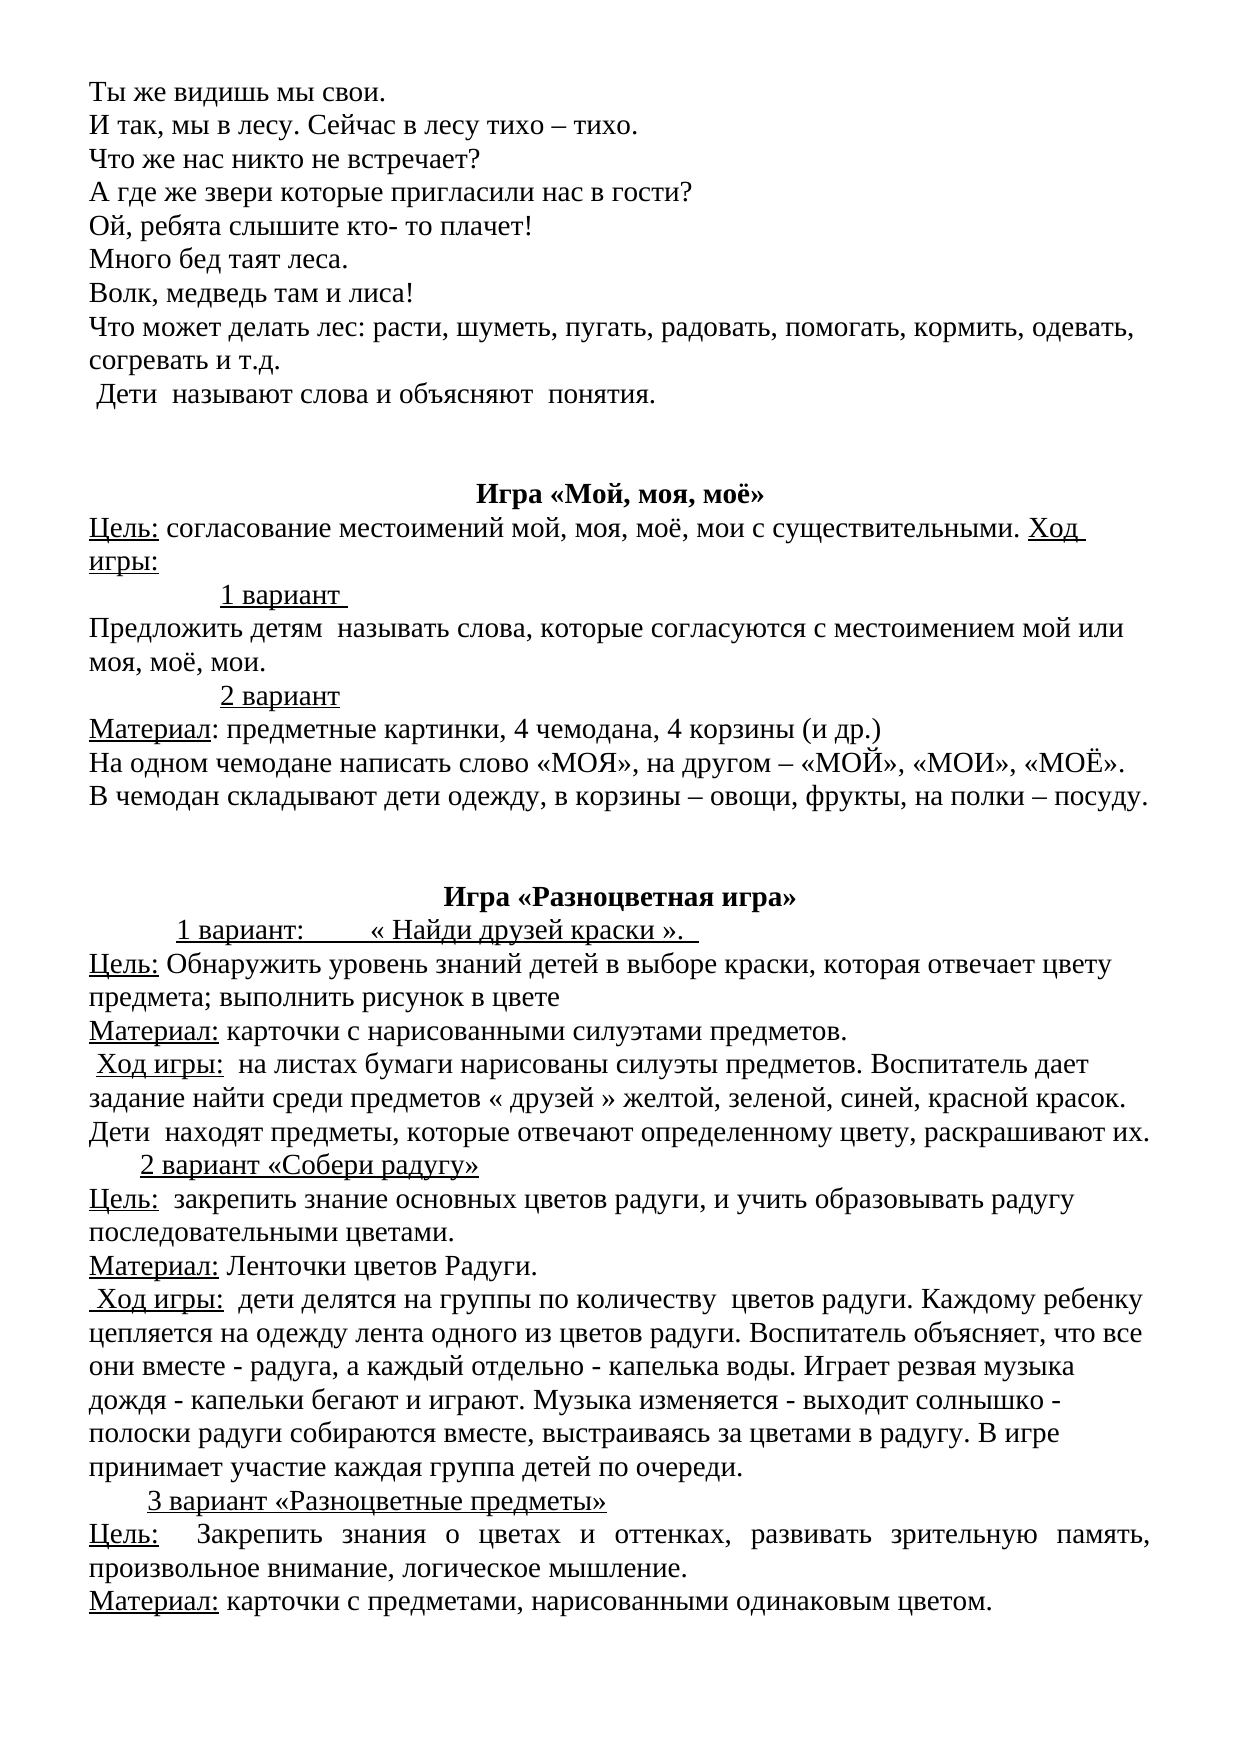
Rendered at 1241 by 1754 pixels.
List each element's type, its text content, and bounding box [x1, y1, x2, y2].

list Волк, медведь там и лиса! [89, 275, 1152, 309]
list Дети называют слова и объясняют понятия. [89, 376, 1152, 409]
list Материал: карточки с нарисованными силуэтами предметов. [89, 1013, 1152, 1047]
list 2 вариант [89, 678, 1152, 711]
list Ход игры: дети делятся на группы по количеству цветов радуги. Каждому ребенку цепляется на одежду лента одного из цветов радуги. Воспитатель объясняет, что все они вместе - радуга, а каждый отдельно - капелька воды. Играет резвая музыка дождя - капельки бегают и играют. Музыка изменяется - выходит солнышко - полоски радуги собираются вместе, выстраиваясь за цветами в радугу. В игре принимает участие каждая группа детей по очереди. [89, 1281, 1152, 1483]
list Материал: карточки с предметами, нарисованными одинаковым цветом. [89, 1583, 1152, 1617]
list А где же звери которые пригласили нас в гости? [89, 174, 1152, 208]
list 2 вариант «Собери радугу» [89, 1147, 1152, 1181]
list Много бед таят леса. [89, 242, 1152, 275]
list Что же нас никто не встречает? [89, 141, 1152, 174]
list Цель: согласование местоимений мой, моя, моё, мои с существительными. Ход игры: [89, 510, 1152, 577]
list Ой, ребята слышите кто- то плачет! [89, 208, 1152, 242]
list На одном чемодане написать слово «МОЯ», на другом – «МОЙ», «МОИ», «МОЁ». В чемодан складывают дети одежду, в корзины – овощи, фрукты, на полки – посуду. [89, 745, 1152, 812]
list 1 вариант: « Найди друзей краски ». [89, 912, 1152, 946]
list Предложить детям называть слова, которые согласуются с местоимением мой или моя, моё, мои. [89, 611, 1152, 678]
list Материал: Ленточки цветов Радуги. [89, 1248, 1152, 1281]
list И так, мы в лесу. Сейчас в лесу тихо – тихо. [89, 107, 1152, 141]
list Цель: Обнаружить уровень знаний детей в выборе краски, которая отвечает цвету предмета; выполнить рисунок в цвете [89, 946, 1152, 1013]
list Ты же видишь мы свои. [89, 74, 1152, 107]
list Материал: предметные картинки, 4 чемодана, 4 корзины (и др.) [89, 711, 1152, 745]
list Игра «Мой, моя, моё» [89, 476, 1152, 510]
list Цель: закрепить знание основных цветов радуги, и учить образовывать радугу последовательными цветами. [89, 1181, 1152, 1248]
list 3 вариант «Разноцветные предметы» [89, 1483, 1152, 1516]
list Ход игры: на листах бумаги нарисованы силуэты предметов. Воспитатель дает задание найти среди предметов « друзей » желтой, зеленой, синей, красной красок. Дети находят предметы, которые отвечают определенному цвету, раскрашивают их. [89, 1047, 1152, 1147]
list Цель: Закрепить знания о цветах и оттенках, развивать зрительную память, произвольное внимание, логическое мышление. [89, 1516, 1152, 1583]
list Игра «Разноцветная игра» [89, 879, 1152, 912]
list 1 вариант [89, 577, 1152, 611]
list Что может делать лес: расти, шуметь, пугать, радовать, помогать, кормить, одевать, согревать и т.д. [89, 309, 1152, 376]
